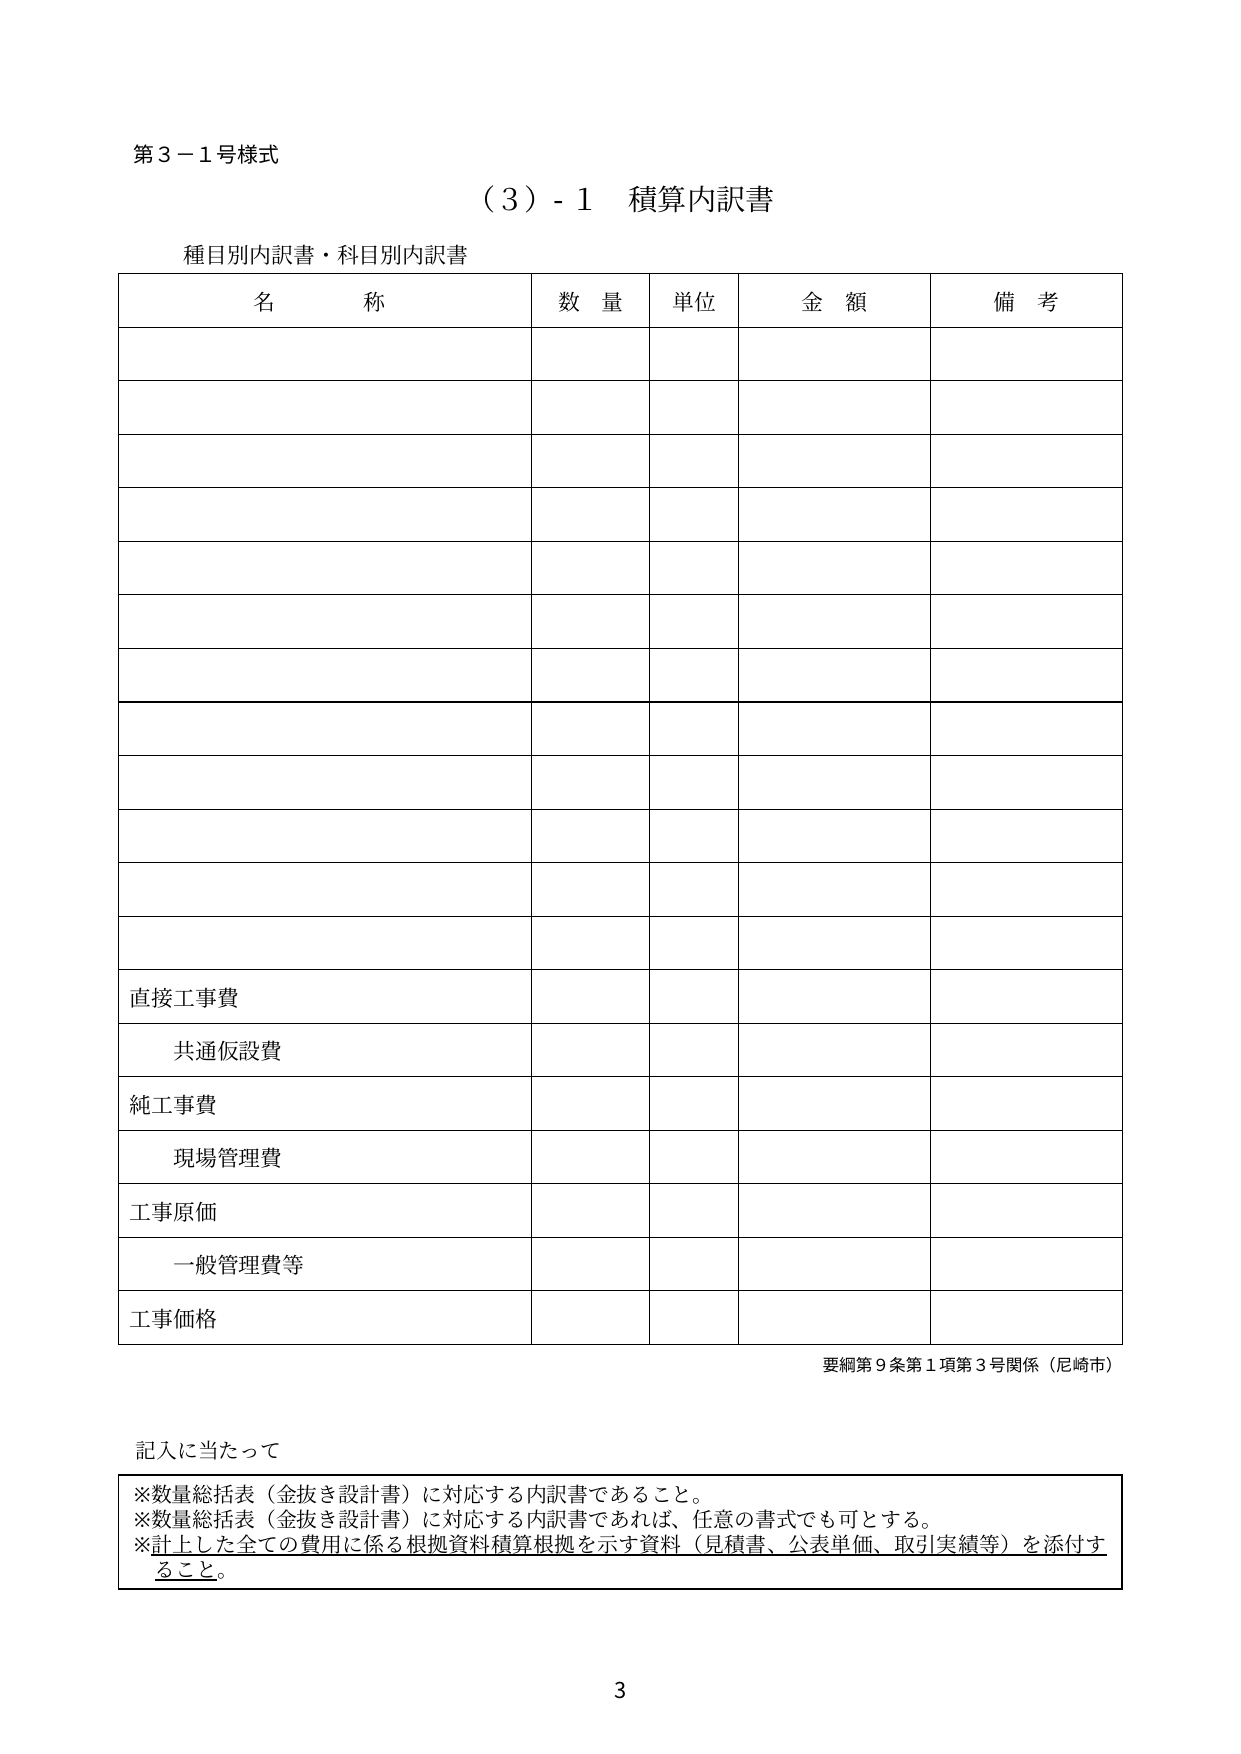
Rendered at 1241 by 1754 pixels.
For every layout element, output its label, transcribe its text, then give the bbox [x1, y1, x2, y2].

table_cell [119, 381, 531, 434]
table_header 名 称 [119, 274, 531, 327]
table_cell [532, 1238, 649, 1290]
table_cell 直接工事費 [119, 970, 531, 1023]
table_cell [650, 649, 738, 701]
table_cell 現場管理費 [119, 1131, 531, 1183]
table_cell [532, 649, 649, 701]
table_cell [650, 1131, 738, 1183]
table_cell [532, 542, 649, 594]
table_cell [119, 435, 531, 487]
table_cell [532, 1291, 649, 1344]
table_header 金 額 [739, 274, 930, 327]
table_cell [650, 756, 738, 808]
table_cell [739, 649, 930, 701]
table_cell [931, 488, 1122, 541]
table_cell [931, 756, 1122, 808]
table_cell [119, 488, 531, 541]
table_cell [119, 917, 531, 969]
table_cell [931, 595, 1122, 648]
table_cell [739, 328, 930, 380]
table_cell [739, 1077, 930, 1130]
table_cell [532, 810, 649, 862]
table_cell [119, 810, 531, 862]
table_cell [650, 1291, 738, 1344]
table_cell [931, 328, 1122, 380]
table_cell [739, 756, 930, 808]
table_cell [532, 863, 649, 916]
table_cell [931, 970, 1122, 1023]
table_cell [532, 381, 649, 434]
table_cell [931, 649, 1122, 701]
table_cell [650, 1238, 738, 1290]
table_cell [650, 917, 738, 969]
table_cell [931, 703, 1122, 755]
table_cell [119, 703, 531, 755]
table_cell [739, 381, 930, 434]
table_cell [532, 488, 649, 541]
table_cell [532, 970, 649, 1023]
table_cell [739, 810, 930, 862]
table_cell [931, 917, 1122, 969]
table_cell [650, 488, 738, 541]
table_cell [739, 488, 930, 541]
table_cell [931, 381, 1122, 434]
table_cell [739, 435, 930, 487]
table_cell [739, 542, 930, 594]
table_cell [532, 1184, 649, 1237]
table_cell [931, 810, 1122, 862]
table_cell [650, 810, 738, 862]
table_header 単位 [650, 274, 738, 327]
table_cell 工事原価 [119, 1184, 531, 1237]
table_cell [532, 703, 649, 755]
table_cell [931, 1131, 1122, 1183]
table_cell [931, 1291, 1122, 1344]
table_cell 一般管理費等 [119, 1238, 531, 1290]
table_cell [532, 328, 649, 380]
table_cell 工事価格 [119, 1291, 531, 1344]
table_cell 純工事費 [119, 1077, 531, 1130]
table_cell [532, 756, 649, 808]
table_cell [650, 970, 738, 1023]
table_cell [739, 1184, 930, 1237]
table_cell [931, 1184, 1122, 1237]
table_cell [532, 1077, 649, 1130]
table_cell [739, 1024, 930, 1076]
table_cell [650, 595, 738, 648]
table_cell [739, 1238, 930, 1290]
table_cell [650, 381, 738, 434]
table_cell [650, 328, 738, 380]
table_cell [931, 1077, 1122, 1130]
table_cell [739, 1131, 930, 1183]
table_cell [119, 756, 531, 808]
table_cell [532, 1131, 649, 1183]
table_cell [650, 435, 738, 487]
table_cell 共通仮設費 [119, 1024, 531, 1076]
table_header 備 考 [931, 274, 1122, 327]
table_cell [650, 1024, 738, 1076]
text 要綱第９条第１項第３号関係（尼崎市） [118, 1345, 1122, 1382]
table_cell [119, 863, 531, 916]
table_cell [650, 863, 738, 916]
table_cell [931, 435, 1122, 487]
table_cell [650, 1184, 738, 1237]
table_cell [739, 970, 930, 1023]
table_cell [650, 542, 738, 594]
table_cell [119, 328, 531, 380]
text （３）- １ 積算内訳書 [118, 161, 1122, 236]
table_cell [119, 542, 531, 594]
table_cell [532, 917, 649, 969]
table_cell [739, 595, 930, 648]
table_header 数 量 [532, 274, 649, 327]
table_cell [739, 703, 930, 755]
table_cell [739, 917, 930, 969]
table_cell [650, 703, 738, 755]
table_cell [931, 863, 1122, 916]
table_cell [739, 1291, 930, 1344]
table_cell [931, 542, 1122, 594]
table_cell [739, 863, 930, 916]
table_cell [532, 595, 649, 648]
table_cell [931, 1024, 1122, 1076]
table_cell [119, 649, 531, 701]
text 種目別内訳書・科目別内訳書 [118, 236, 1122, 273]
table_cell [532, 1024, 649, 1076]
table_cell [119, 595, 531, 648]
table_cell [532, 435, 649, 487]
table_cell [650, 1077, 738, 1130]
table_cell [931, 1238, 1122, 1290]
